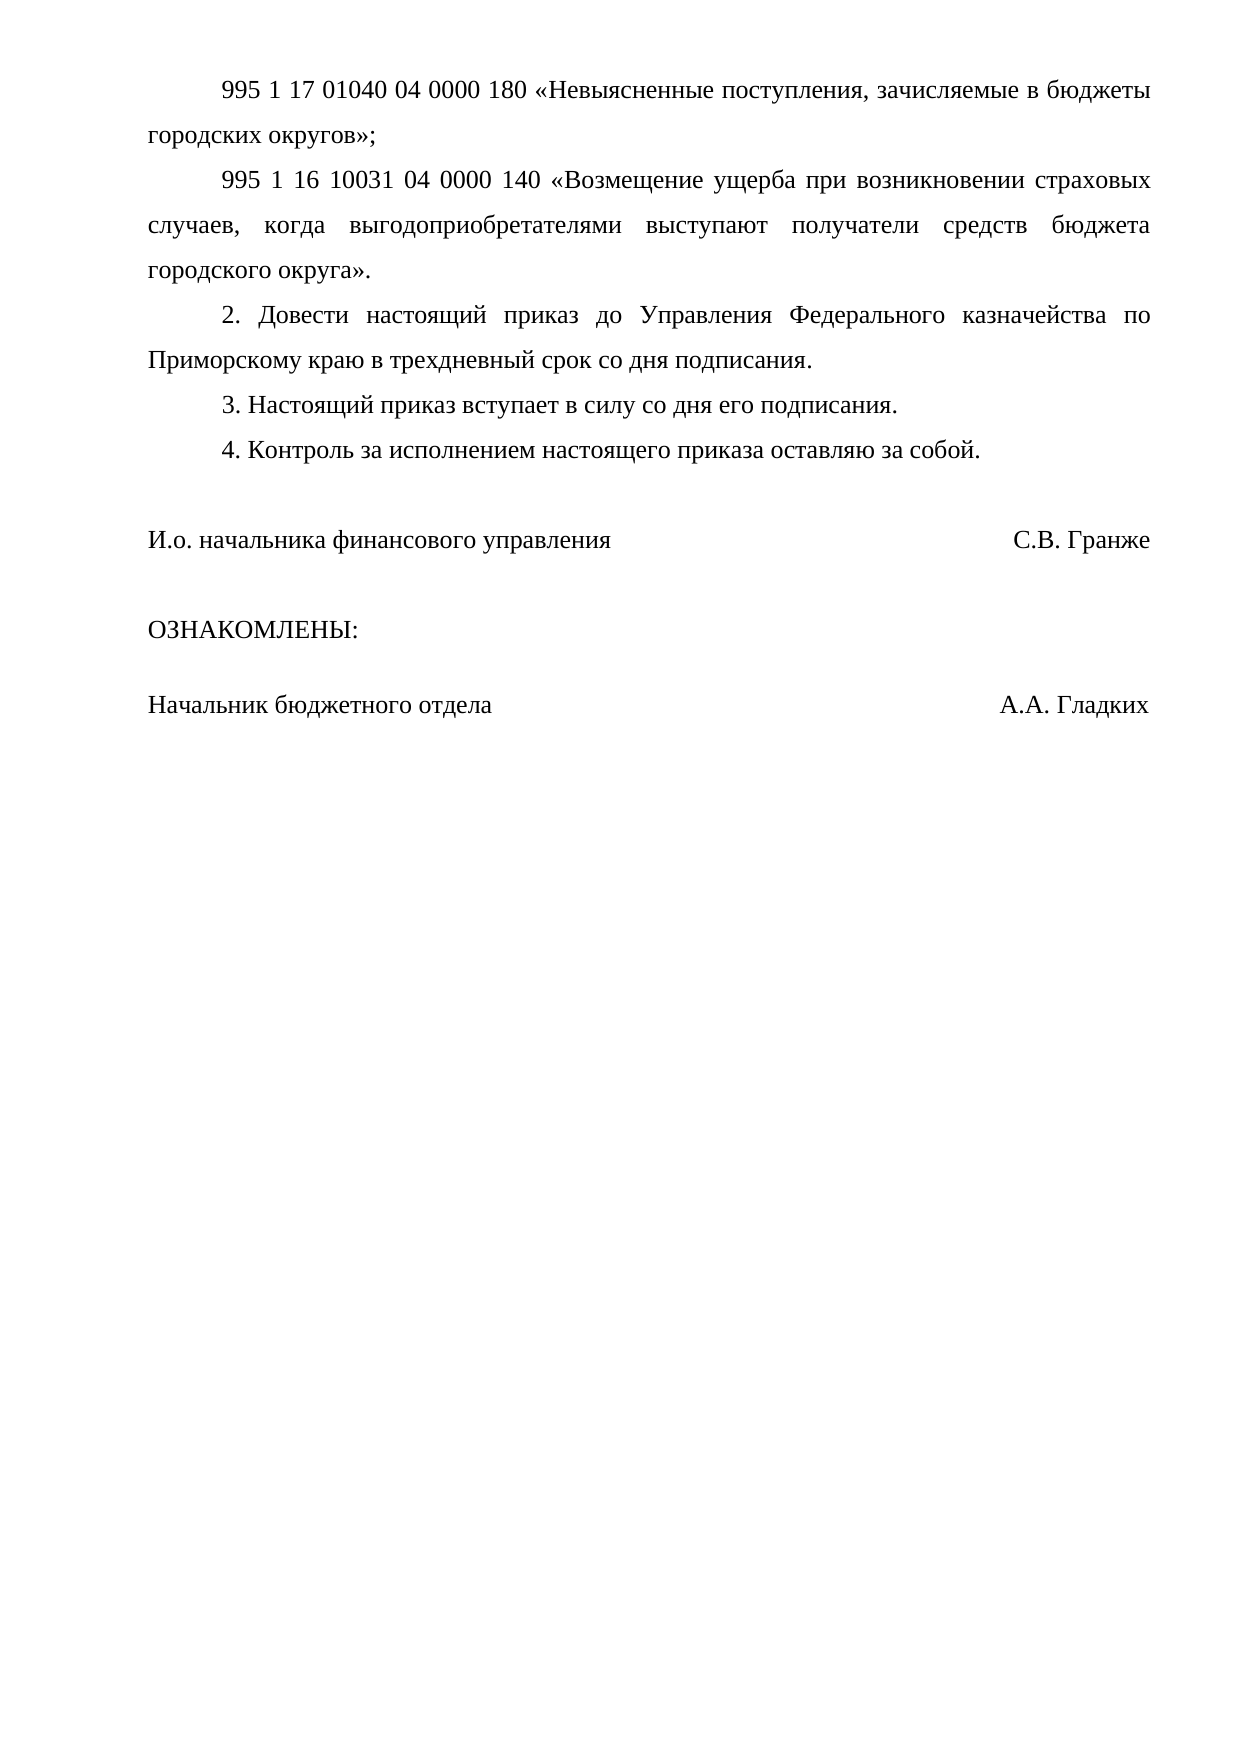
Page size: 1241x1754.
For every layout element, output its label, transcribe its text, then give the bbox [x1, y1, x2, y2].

text ОЗНАКОМЛЕНЫ: [148, 614, 1152, 644]
text 4. Контроль за исполнением настоящего приказа оставляю за собой. [148, 434, 1152, 464]
text 3. Настоящий приказ вступает в силу со дня его подписания. [148, 389, 1152, 419]
text 995 1 16 10031 04 0000 140 «Возмещение ущерба при возникновении страховых случаев, когда выгодоприобретателями выступают получатели средств бюджета городского округа». [148, 239, 1152, 284]
text 995 1 17 01040 04 0000 180 «Невыясненные поступления, зачисляемые в бюджеты городских округов»; [148, 74, 1152, 149]
text 995 1 16 10031 04 0000 140 «Возмещение ущерба при возникновении страховых случаев, когда выгодоприобретателями выступают получатели средств бюджета городского округа». [148, 164, 1152, 209]
text 2. Довести настоящий приказ до Управления Федерального казначейства по Приморскому краю в трехдневный срок со дня подписания. [148, 299, 1152, 374]
text И.о. начальника финансового управления С.В. Гранже [148, 524, 1152, 554]
text Начальник бюджетного отдела А.А. Гладких [148, 689, 1152, 719]
